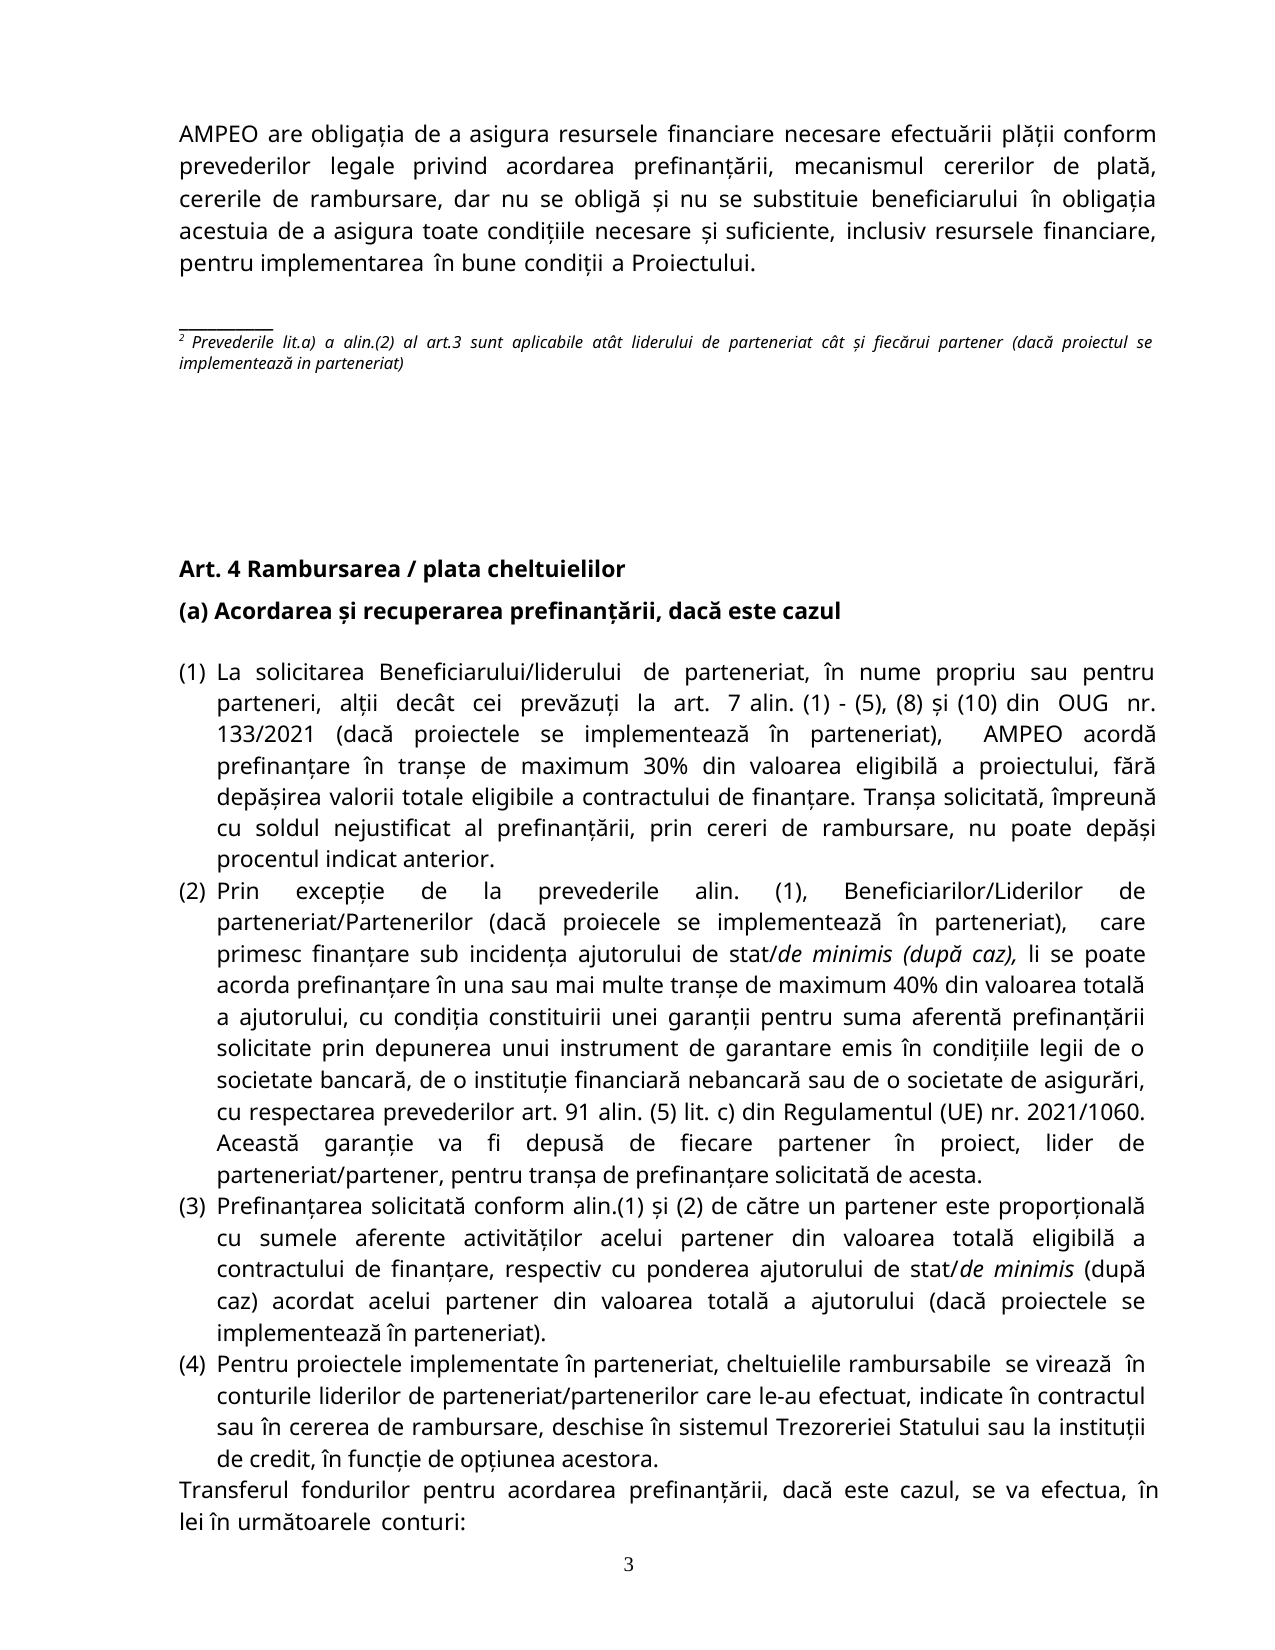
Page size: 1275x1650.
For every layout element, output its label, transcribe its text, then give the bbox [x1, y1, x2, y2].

text Transferul fondurilor pentru acordarea prefinanțării, dacă este cazul, se va efectua, în lei în următoarele conturi: [179, 1474, 1159, 1537]
text Art. 4 Rambursarea / plata cheltuielilor [179, 561, 1157, 582]
list Prefinanțarea solicitată conform alin.(1) și (2) de către un partener este proporțională cu sumele aferente activităților acelui partener din valoarea totală eligibilă a contractului de finanțare, respectiv cu ponderea ajutorului de stat/de minimis (după caz) acordat acelui partener din valoarea totală a ajutorului (dacă proiectele se implementează în parteneriat). [179, 1190, 1146, 1348]
text (a) Acordarea și recuperarea prefinanțării, dacă este cazul [179, 603, 1157, 624]
list Pentru proiectele implementate în parteneriat, cheltuielile rambursabile se virează în conturile liderilor de parteneriat/partenerilor care le-au efectuat, indicate în contractul sau în cererea de rambursare, deschise în sistemul Trezoreriei Statului sau la instituții de credit, în funcție de opțiunea acestora. [179, 1348, 1146, 1474]
text AMPEO are obligația de a asigura resursele financiare necesare efectuării plății conform prevederilor legale privind acordarea prefinanţării, mecanismul cererilor de plată, cererile de rambursare, dar nu se obligă şi nu se substituie beneficiarului în obligaţia acestuia de a asigura toate condiţiile necesare şi suficiente, inclusiv resursele financiare, pentru implementarea în bune condiții a Proiectului. [179, 118, 1157, 278]
list La solicitarea Beneficiarului/liderului de parteneriat, în nume propriu sau pentru parteneri, alţii decât cei prevăzuţi la art. 7 alin. (1) - (5), (8) și (10) din OUG nr. 133/2021 (dacă proiectele se implementează în parteneriat), AMPEO acordă prefinanțare în tranșe de maximum 30% din valoarea eligibilă a proiectului, fără depășirea valorii totale eligibile a contractului de finanțare. Tranșa solicitată, împreună cu soldul nejustificat al prefinanțării, prin cereri de rambursare, nu poate depăși procentul indicat anterior. [179, 656, 1157, 874]
list Prin excepție de la prevederile alin. (1), Beneficiarilor/Liderilor de parteneriat/Partenerilor (dacă proiecele se implementează în parteneriat), care primesc finanțare sub incidența ajutorului de stat/de minimis (după caz), li se poate acorda prefinanțare în una sau mai multe tranșe de maximum 40% din valoarea totală a ajutorului, cu condiția constituirii unei garanții pentru suma aferentă prefinanțării solicitate prin depunerea unui instrument de garantare emis în condițiile legii de o societate bancară, de o instituție financiară nebancară sau de o societate de asigurări, cu respectarea prevederilor art. 91 alin. (5) lit. c) din Regulamentul (UE) nr. 2021/1060. Această garanție va fi depusă de fiecare partener în proiect, lider de parteneriat/partener, pentru tranșa de prefinanțare solicitată de acesta. [179, 874, 1146, 1190]
text 2 Prevederile lit.a) a alin.(2) al art.3 sunt aplicabile atât liderului de parteneriat cât și fiecărui partener (dacă proiectul se implementează in parteneriat) [179, 332, 1157, 374]
text __________ [179, 311, 1157, 332]
